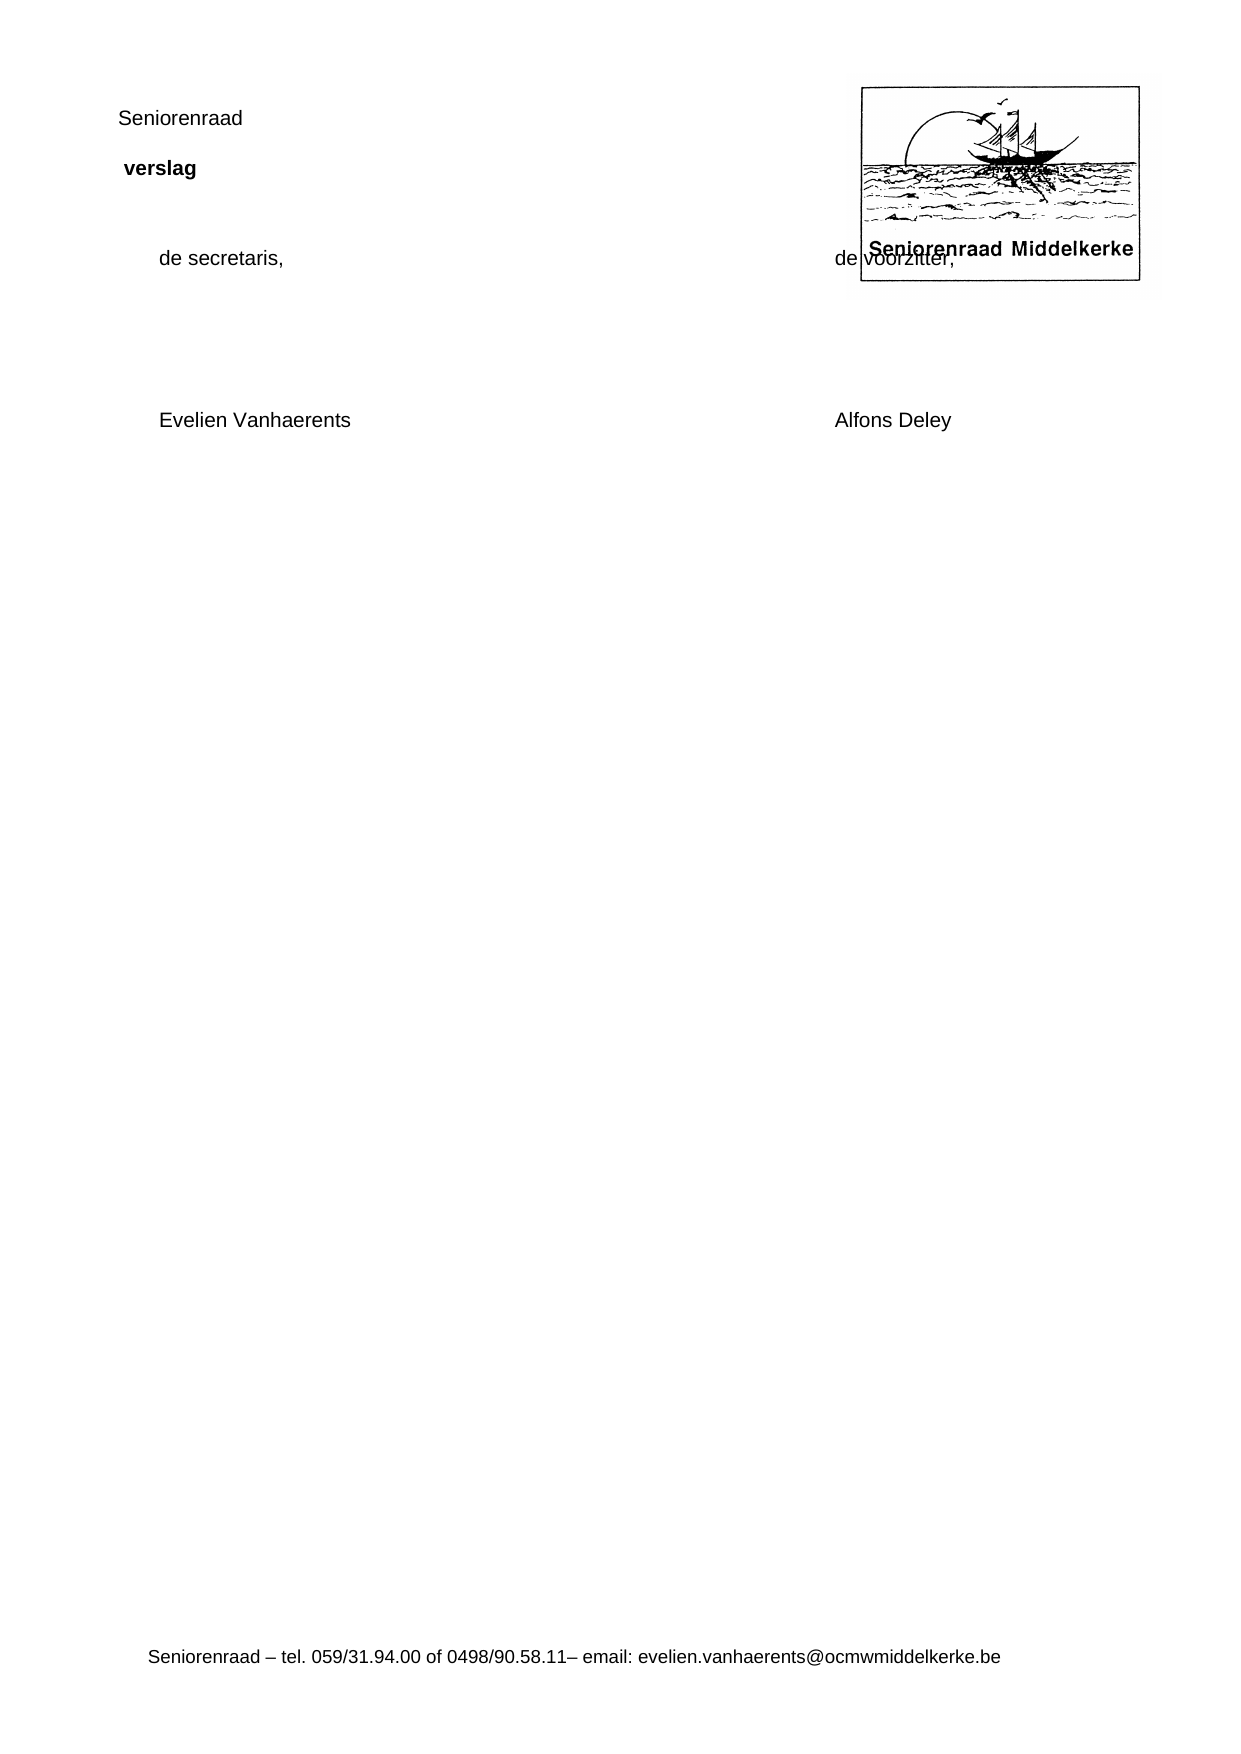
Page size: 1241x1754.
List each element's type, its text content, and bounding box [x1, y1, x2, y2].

table_header de secretaris, [148, 246, 823, 408]
picture [846, 73, 1162, 300]
table_header de voorzitter, [823, 246, 1107, 408]
table_cell Evelien Vanhaerents [148, 408, 823, 444]
table_cell Alfons Deley [823, 408, 1107, 444]
